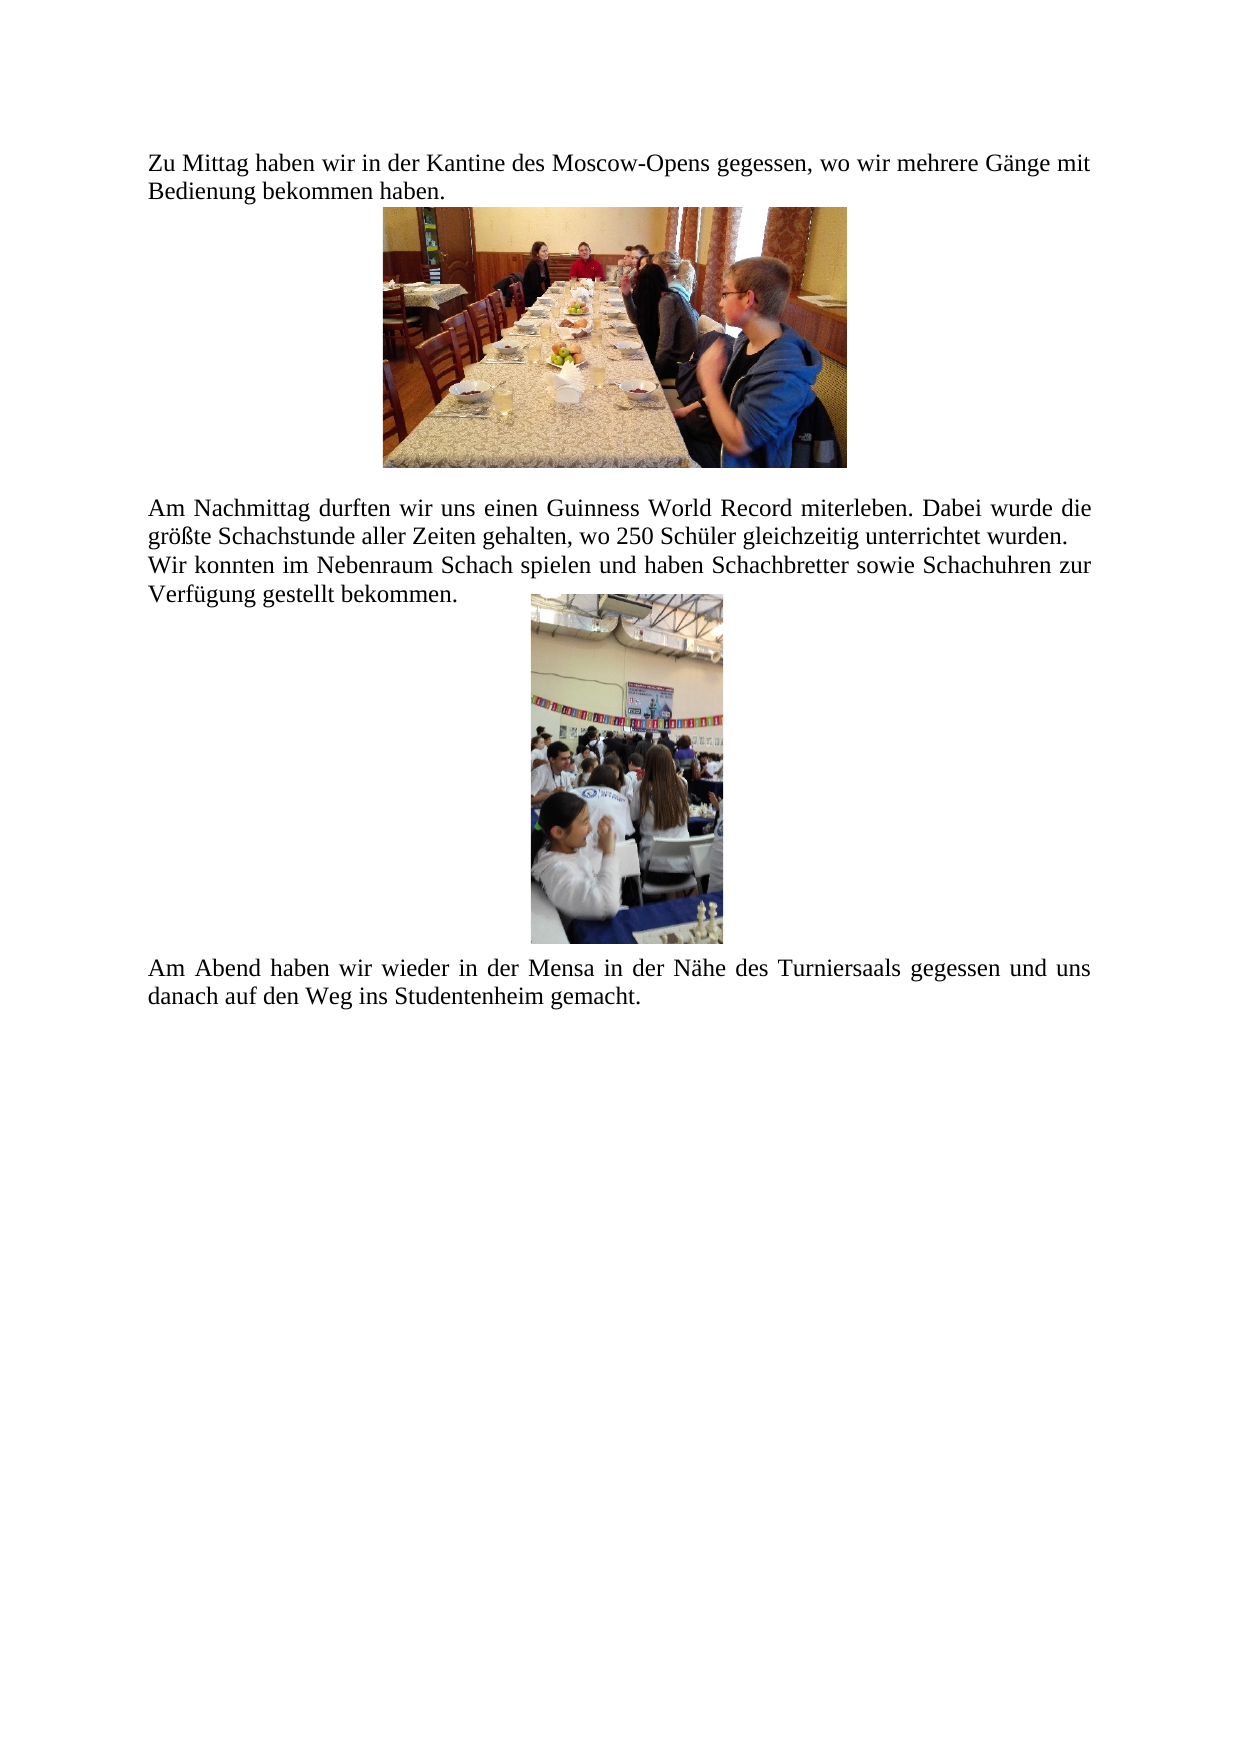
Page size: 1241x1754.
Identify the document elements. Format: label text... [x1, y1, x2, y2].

text Am Abend haben wir wieder in der Mensa in der Nähe des Turniersaals gegessen und uns danach auf den Weg ins Studentenheim gemacht. [148, 953, 1093, 1010]
text Am Nachmittag durften wir uns einen Guinness World Record miterleben. Dabei wurde die größte Schachstunde aller Zeiten gehalten, wo 250 Schüler gleichzeitig unterrichtet wurden. [148, 493, 1093, 550]
picture [529, 594, 723, 942]
text Zu Mittag haben wir in der Kantine des Moscow-Opens gegessen, wo wir mehrere Gänge mit Bedienung bekommen haben. [148, 148, 1093, 205]
text Wir konnten im Nebenraum Schach spielen und haben Schachbretter sowie Schachuhren zur Verfügung gestellt bekommen. [148, 550, 1093, 608]
picture [381, 207, 847, 467]
